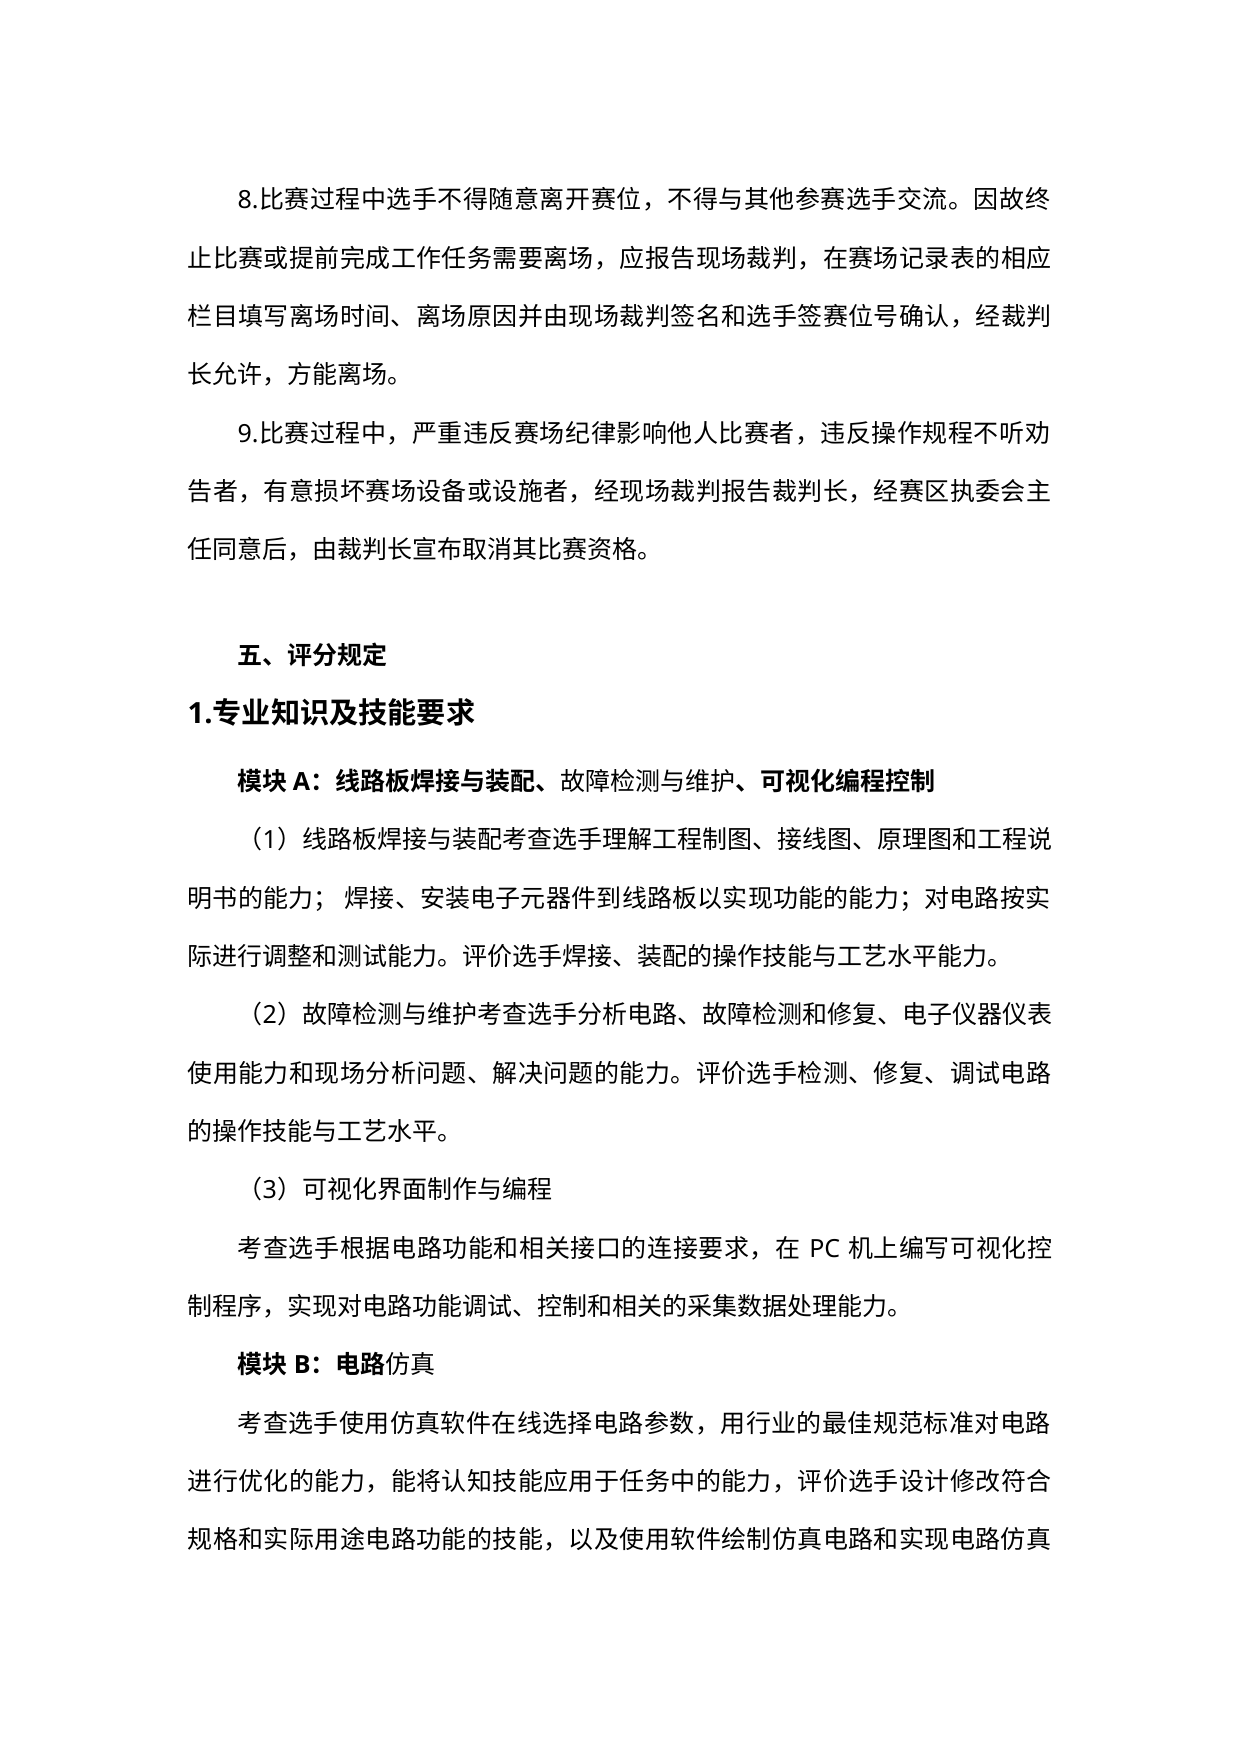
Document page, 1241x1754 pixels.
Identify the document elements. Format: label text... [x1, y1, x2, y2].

text 9.比赛过程中，严重违反赛场纪律影响他人比赛者，违反操作规程不听劝告者，有意损坏赛场设备或设施者，经现场裁判报告裁判长，经赛区执委会主任同意后，由裁判长宣布取消其比赛资格。 [187, 395, 1053, 570]
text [187, 1385, 1053, 1560]
text 五、评分规定 [187, 635, 1053, 672]
text 1.专业知识及技能要求 [187, 679, 1053, 744]
text （1）线路板焊接与装配考查选手理解工程制图、接线图、原理图和工程说明书的能力； 焊接、安装电子元器件到线路板以实现功能的能力；对电路按实际进行调整和测试能力。评价选手焊接、装配的操作技能与工艺水平能力。 [187, 802, 1053, 977]
text 模块A：线路板焊接与装配、故障检测与维护、可视化编程控制 [187, 744, 1053, 802]
text 模块 B：电路仿真 [187, 1327, 1053, 1385]
text 考查选手根据电路功能和相关接口的连接要求，在 PC 机上编写可视化控制程序，实现对电路功能调试、控制和相关的采集数据处理能力。 [187, 1210, 1053, 1327]
text （3）可视化界面制作与编程 [187, 1152, 1053, 1210]
text 8.比赛过程中选手不得随意离开赛位，不得与其他参赛选手交流。因故终止比赛或提前完成工作任务需要离场，应报告现场裁判，在赛场记录表的相应栏目填写离场时间、离场原因并由现场裁判签名和选手签赛位号确认，经裁判长允许，方能离场。 [187, 162, 1053, 395]
text （2）故障检测与维护考查选手分析电路、故障检测和修复、电子仪器仪表使用能力和现场分析问题、解决问题的能力。评价选手检测、修复、调试电路的操作技能与工艺水平。 [187, 977, 1053, 1152]
